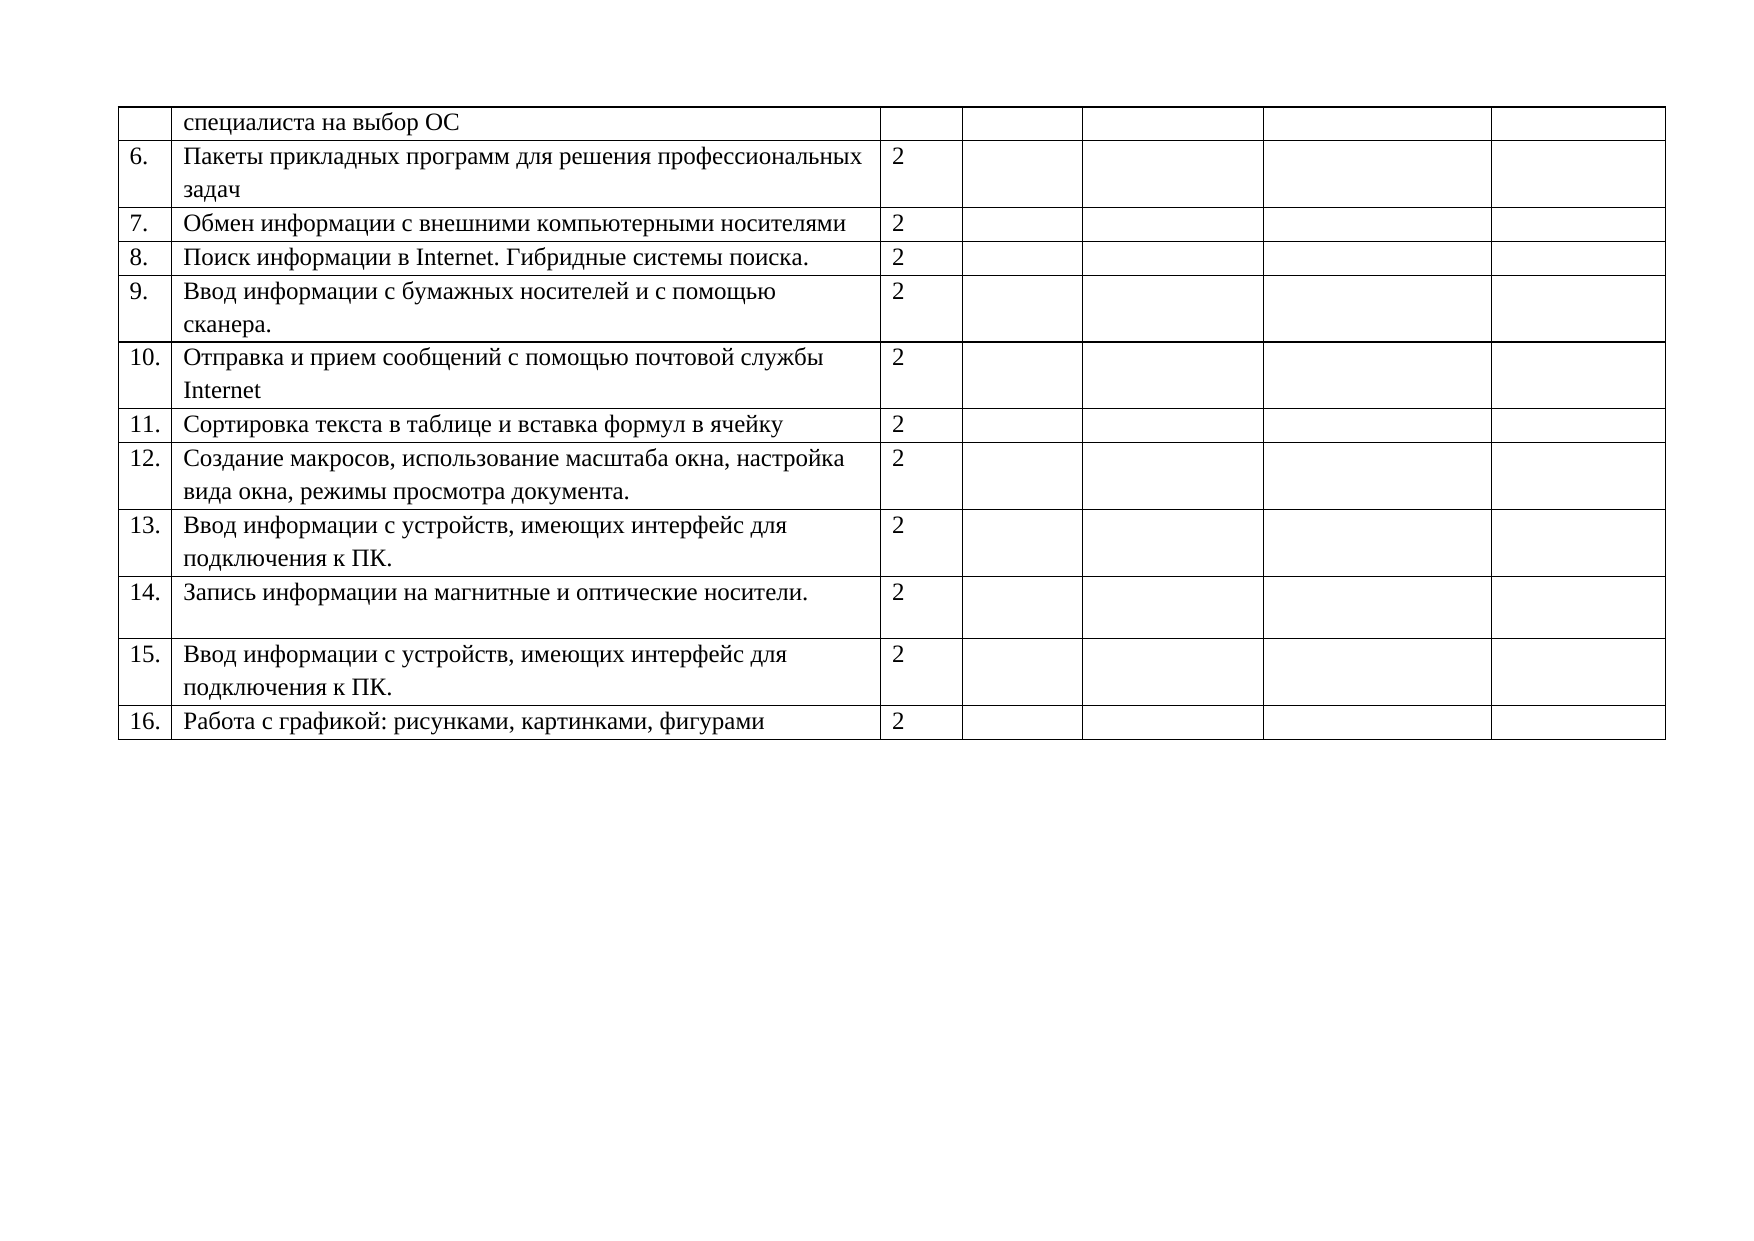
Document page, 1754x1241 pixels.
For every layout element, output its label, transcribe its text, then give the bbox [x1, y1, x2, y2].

table_cell [1083, 577, 1263, 638]
table_cell [1083, 343, 1263, 408]
table_cell 8. [119, 242, 171, 275]
table_cell [1083, 242, 1263, 275]
table_cell Ввод информации с бумажных носителей и с помощью сканера. [172, 276, 880, 341]
table_cell [963, 706, 1082, 739]
table_cell [963, 343, 1082, 408]
table_cell 10. [119, 343, 171, 408]
table_cell Сортировка текста в таблице и вставка формул в ячейку [172, 409, 880, 442]
table_cell [963, 208, 1082, 241]
table_cell 14. [119, 577, 171, 638]
table_cell [1492, 343, 1665, 408]
table_cell 9. [119, 276, 171, 341]
table_cell 2 [881, 242, 962, 275]
table_cell [1492, 276, 1665, 341]
table_cell 6. [119, 141, 171, 207]
table_cell Пакеты прикладных программ для решения профессиональных задач [172, 141, 880, 207]
table_cell [1083, 141, 1263, 207]
table_cell [1492, 108, 1665, 140]
table_cell [1264, 276, 1491, 341]
table_cell 2 [881, 276, 962, 341]
table_cell [1083, 706, 1263, 739]
table_cell 7. [119, 208, 171, 241]
table_cell Ввод информации с устройств, имеющих интерфейс для подключения к ПК. [172, 639, 880, 705]
table_cell [1264, 242, 1491, 275]
table_cell 2 [881, 639, 962, 705]
table_cell 2 [881, 443, 962, 509]
table_cell [1492, 706, 1665, 739]
table_cell [1492, 208, 1665, 241]
table_cell Создание макросов, использование масштаба окна, настройка вида окна, режимы просмотра документа. [172, 443, 880, 509]
table_cell [1264, 141, 1491, 207]
table_cell [1264, 510, 1491, 576]
table_cell [1492, 639, 1665, 705]
table_cell 16. [119, 706, 171, 739]
table_cell [963, 639, 1082, 705]
table_cell [1492, 510, 1665, 576]
table_cell [1492, 141, 1665, 207]
table_cell 15. [119, 639, 171, 705]
table_cell [1083, 510, 1263, 576]
table_cell 5. [119, 108, 171, 140]
table_cell [1264, 577, 1491, 638]
table_cell [963, 108, 1082, 140]
table_cell [1083, 276, 1263, 341]
table_cell [1492, 577, 1665, 638]
table_cell [1492, 443, 1665, 509]
table_cell [963, 141, 1082, 207]
table_cell [963, 276, 1082, 341]
table_cell 2 [881, 577, 962, 638]
table_cell [1264, 409, 1491, 442]
table_cell 2 [881, 108, 962, 140]
table_cell [1492, 242, 1665, 275]
table_cell [1083, 639, 1263, 705]
table_cell [963, 242, 1082, 275]
table_cell [963, 510, 1082, 576]
table_cell 13. [119, 510, 171, 576]
table_cell 2 [881, 409, 962, 442]
table_cell [1083, 208, 1263, 241]
table_cell 11. [119, 409, 171, 442]
table_cell [1083, 108, 1263, 140]
table_cell Обмен информации с внешними компьютерными носителями [172, 208, 880, 241]
table_cell [1492, 409, 1665, 442]
table_cell [1083, 443, 1263, 509]
table_cell [1264, 208, 1491, 241]
table_cell [1264, 706, 1491, 739]
table_cell Поиск информации в Internet. Гибридные системы поиска. [172, 242, 880, 275]
table_cell 2 [881, 141, 962, 207]
table_cell 2 [881, 343, 962, 408]
table_cell [1083, 409, 1263, 442]
table_cell Ввод информации с устройств, имеющих интерфейс для подключения к ПК. [172, 510, 880, 576]
table_cell [963, 577, 1082, 638]
table_cell Работа с графикой: рисунками, картинками, фигурами [172, 706, 880, 739]
table_cell Запись информации на магнитные и оптические носители. [172, 577, 880, 638]
table_cell 2 [881, 208, 962, 241]
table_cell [172, 108, 880, 140]
table_cell 2 [881, 510, 962, 576]
table_cell [1264, 639, 1491, 705]
table_cell [1264, 443, 1491, 509]
table_cell [1264, 108, 1491, 140]
table_cell Отправка и прием сообщений с помощью почтовой службы Internet [172, 343, 880, 408]
table_cell [1264, 343, 1491, 408]
table_cell [963, 409, 1082, 442]
table_cell 2 [881, 706, 962, 739]
table_cell 12. [119, 443, 171, 509]
table_cell [963, 443, 1082, 509]
